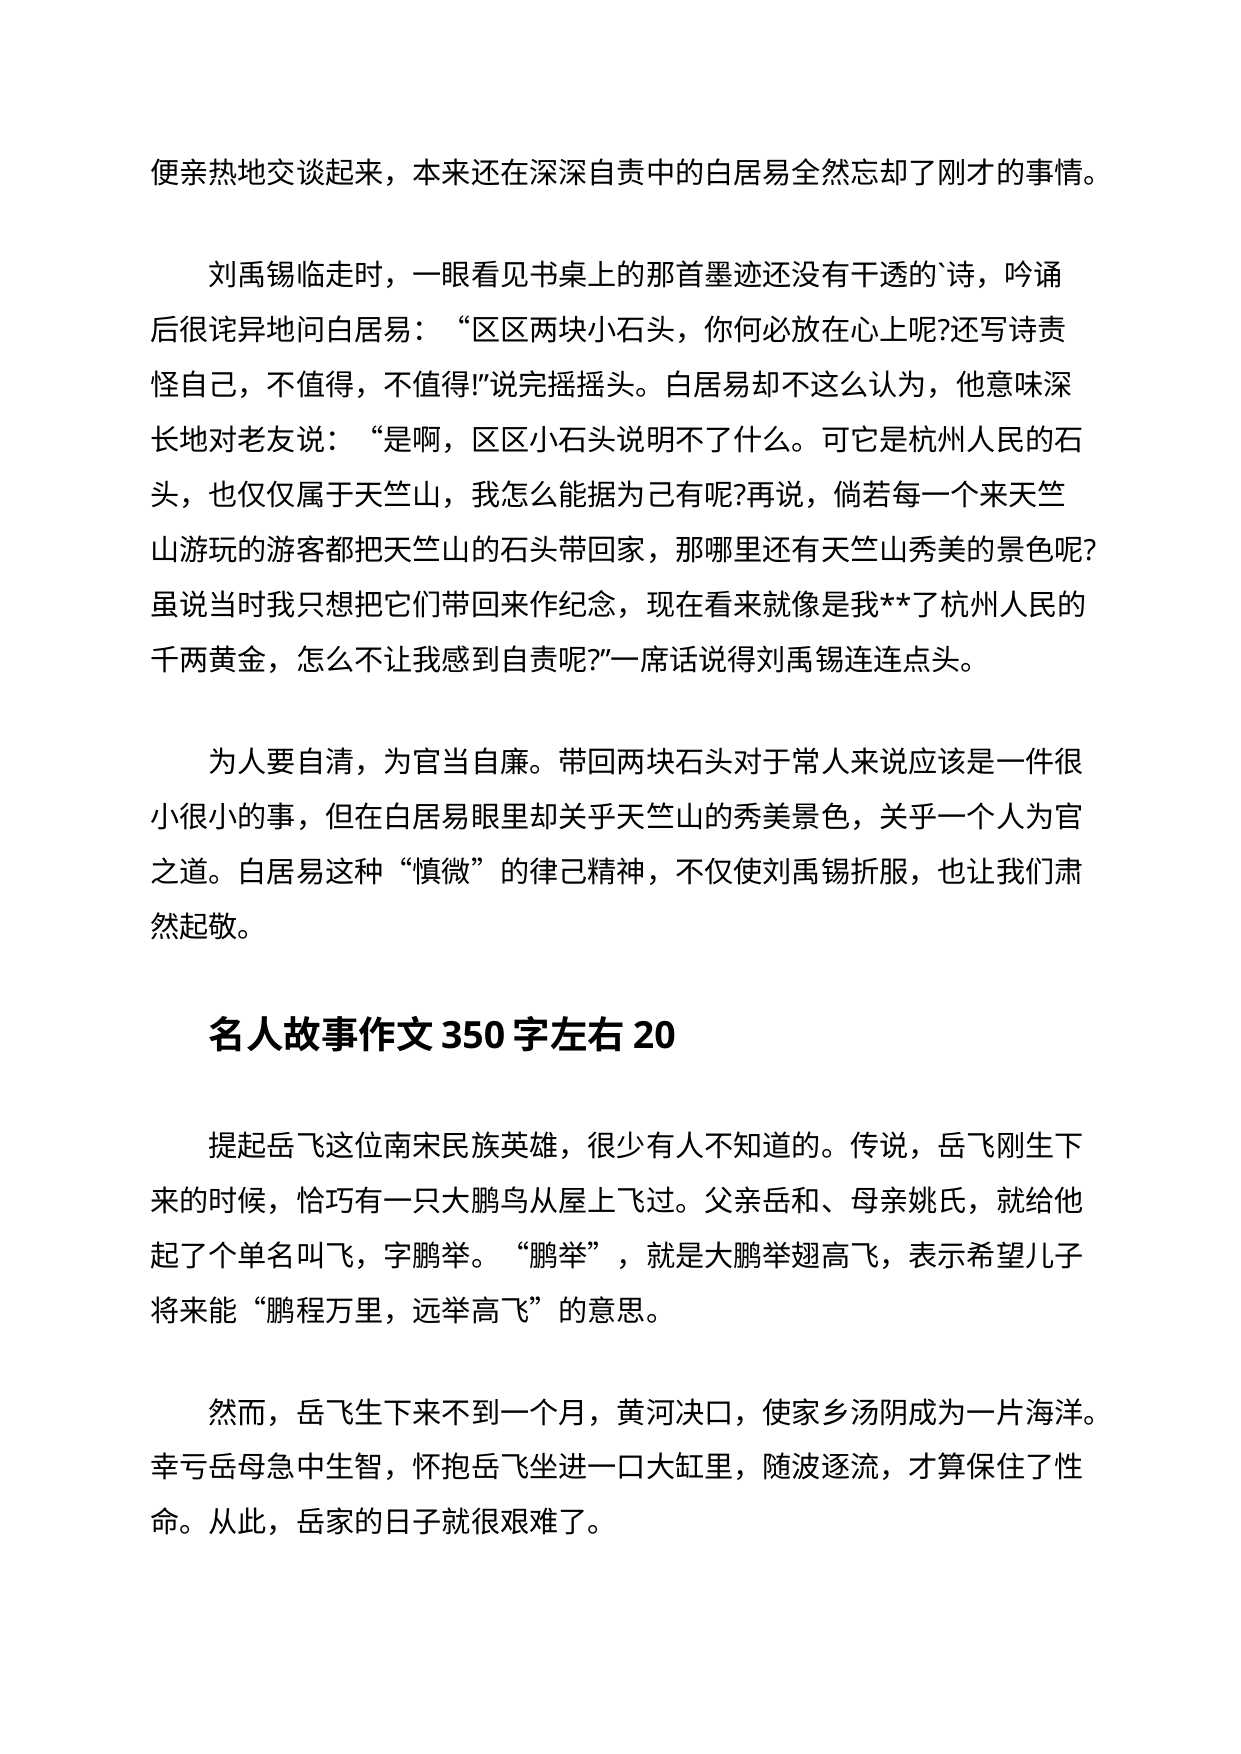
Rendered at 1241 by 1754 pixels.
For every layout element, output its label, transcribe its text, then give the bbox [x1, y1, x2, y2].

text 名人故事作文350字左右20 [150, 1005, 1090, 1059]
text 刘禹锡临走时，一眼看见书桌上的那首墨迹还没有干透的`诗，吟诵后很诧异地问白居易：“区区两块小石头，你何必放在心上呢?还写诗责怪自己，不值得，不值得!”说完摇摇头。白居易却不这么认为，他意味深长地对老友说：“是啊，区区小石头说明不了什么。可它是杭州人民的石头，也仅仅属于天竺山，我怎么能据为己有呢?再说，倘若每一个来天竺山游玩的游客都把天竺山的石头带回家，那哪里还有天竺山秀美的景色呢?虽说当时我只想把它们带回来作纪念，现在看来就像是我**了杭州人民的千两黄金，怎么不让我感到自责呢?”一席话说得刘禹锡连连点头。 [150, 252, 1090, 679]
text 提起岳飞这位南宋民族英雄，很少有人不知道的。传说，岳飞刚生下来的时候，恰巧有一只大鹏鸟从屋上飞过。父亲岳和、母亲姚氏，就给他起了个单名叫飞，字鹏举。“鹏举”，就是大鹏举翅高飞，表示希望儿子将来能“鹏程万里，远举高飞”的意思。 [150, 1123, 1090, 1330]
text 然而，岳飞生下来不到一个月，黄河决口，使家乡汤阴成为一片海洋。幸亏岳母急中生智，怀抱岳飞坐进一口大缸里，随波逐流，才算保住了性命。从此，岳家的日子就很艰难了。 [150, 1389, 1090, 1541]
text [150, 150, 1090, 192]
text 为人要自清，为官当自廉。带回两块石头对于常人来说应该是一件很小很小的事，但在白居易眼里却关乎天竺山的秀美景色，关乎一个人为官之道。白居易这种“慎微”的律己精神，不仅使刘禹锡折服，也让我们肃然起敬。 [150, 739, 1090, 946]
